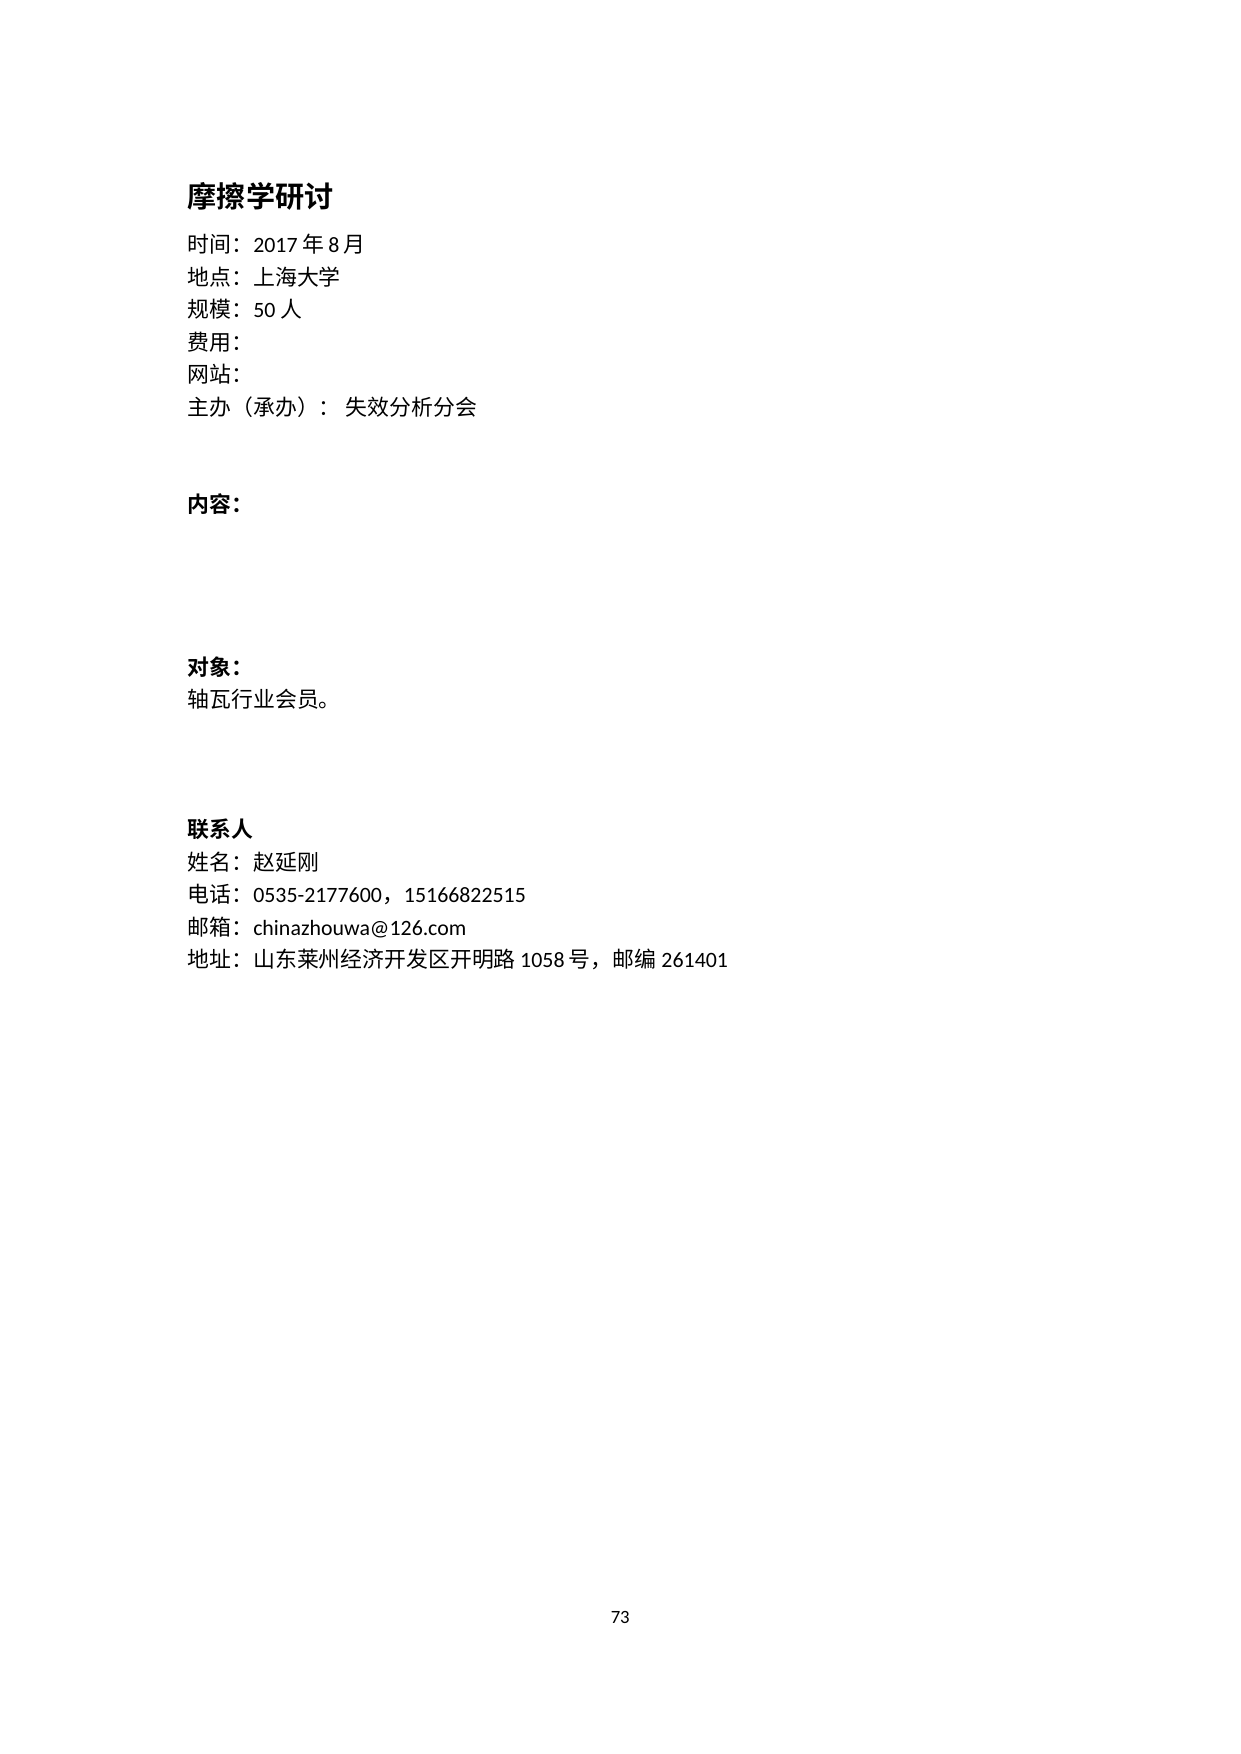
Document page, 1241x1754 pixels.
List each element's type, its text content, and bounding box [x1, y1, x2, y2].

text 费用： [187, 324, 1053, 357]
text 电话：0535-2177600，15166822515 [187, 877, 1053, 909]
text 地点：上海大学 [187, 259, 1053, 292]
text 网站： [187, 357, 1053, 389]
text 主办（承办）： 失效分析分会 [187, 389, 1053, 422]
text 内容： [187, 487, 1053, 519]
text 邮箱：chinazhouwa@126.com [187, 909, 1053, 942]
text 地址：山东莱州经济开发区开明路1058号，邮编 261401摩擦学研讨 [187, 162, 1053, 227]
text 地址：山东莱州经济开发区开明路1058号，邮编 261401流体动力前沿技术讨论会 [187, 942, 1053, 974]
text 规模：50人 [187, 292, 1053, 324]
text 时间：2017年8月 [187, 227, 1053, 259]
text 姓名：赵延刚 [187, 844, 1053, 877]
text 轴瓦行业会员。 [187, 682, 1053, 714]
text 对象： [187, 649, 1053, 682]
text 联系人 [187, 812, 1053, 844]
